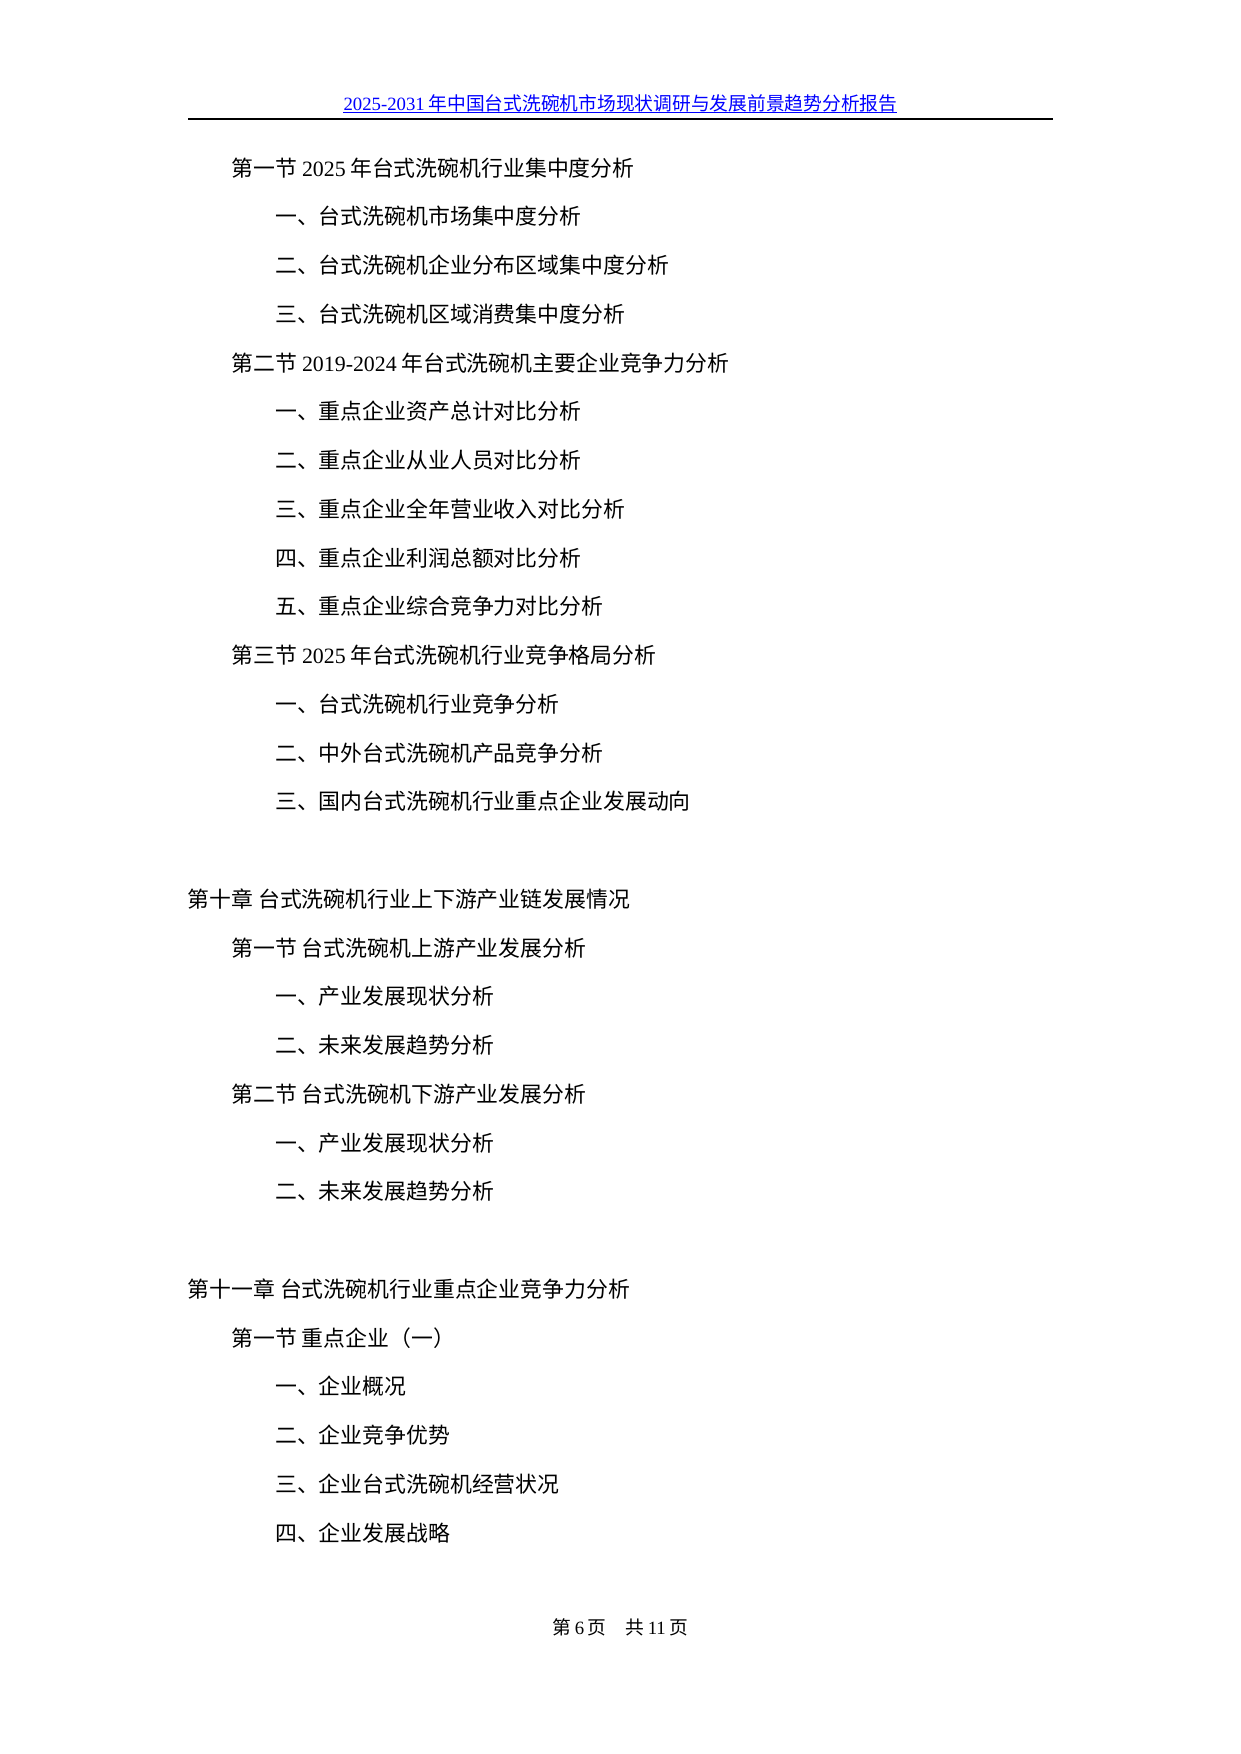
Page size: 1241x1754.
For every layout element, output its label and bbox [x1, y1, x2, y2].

text [187, 150, 1053, 1548]
